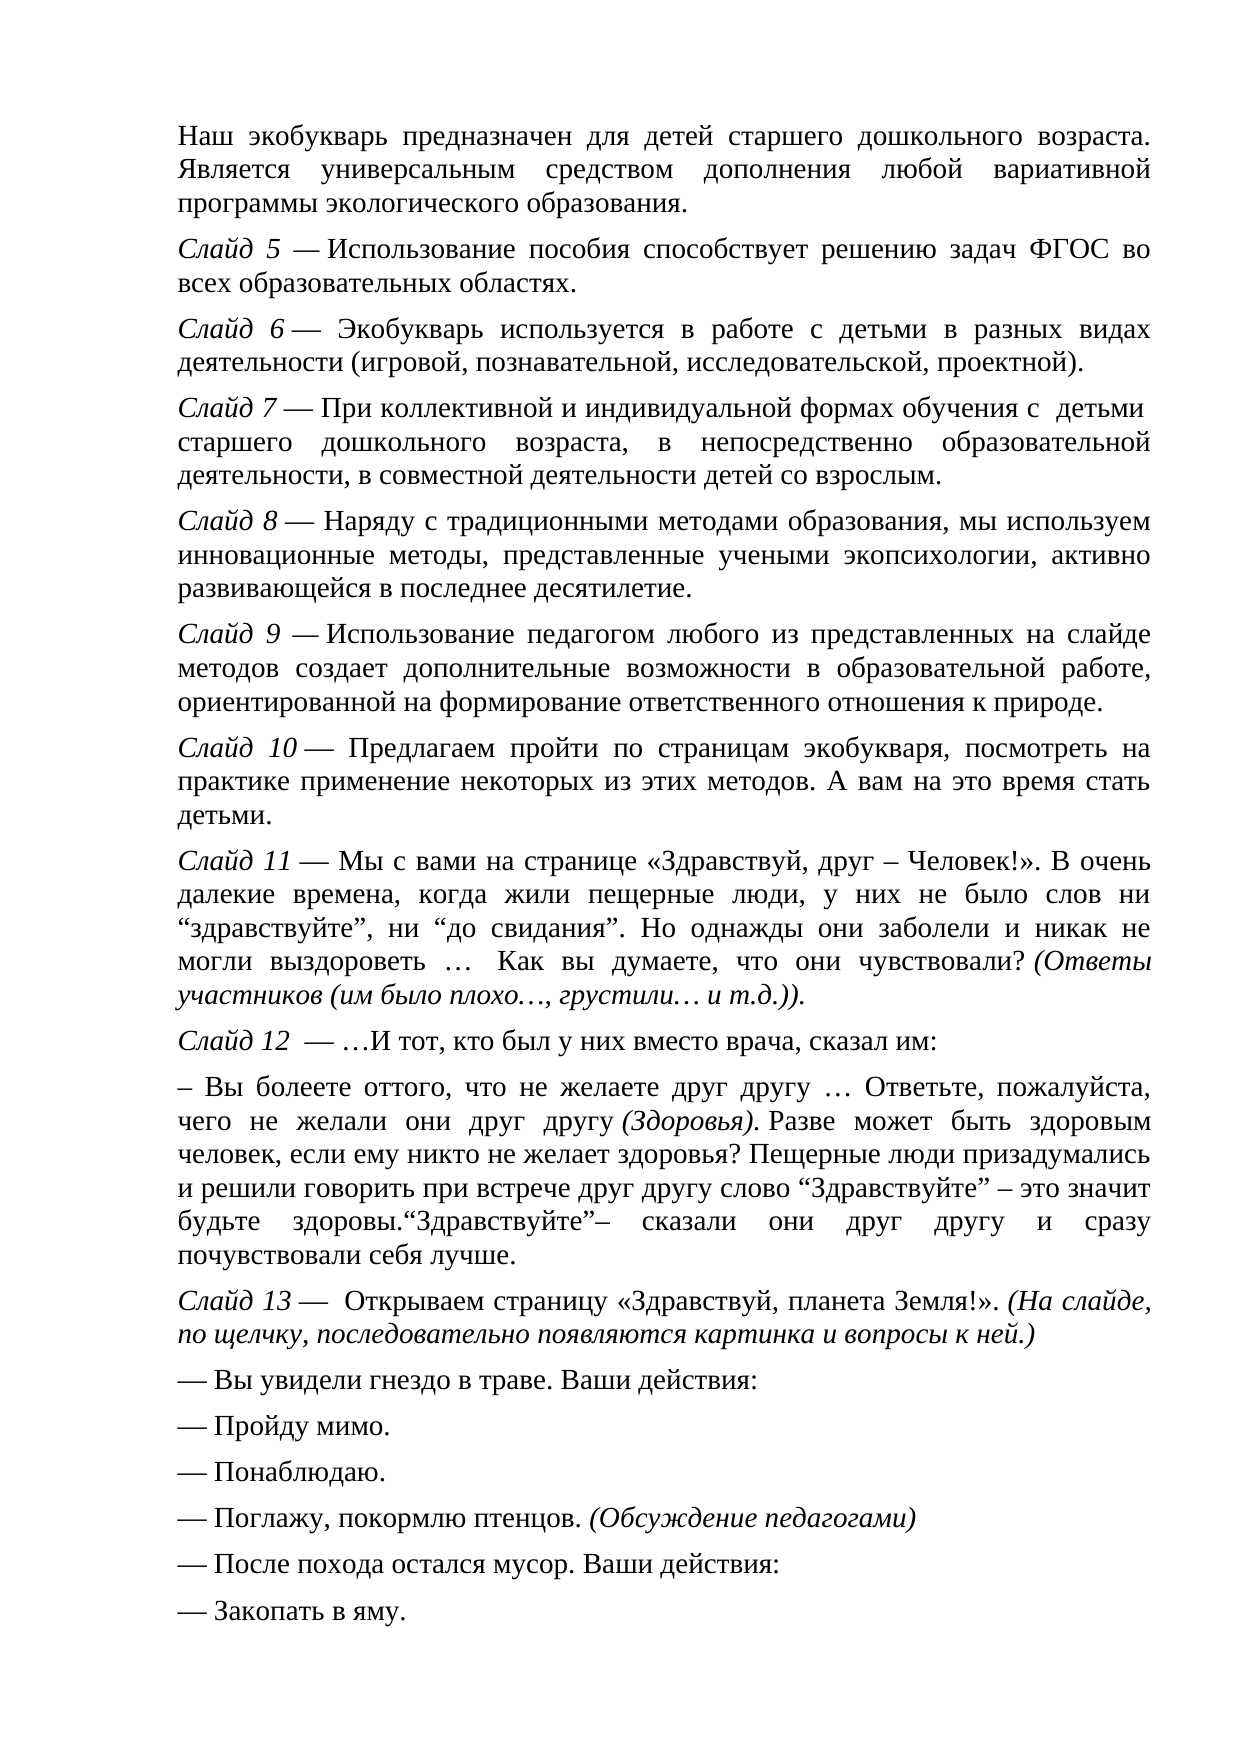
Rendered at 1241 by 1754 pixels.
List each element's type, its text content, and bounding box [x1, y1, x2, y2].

text Слайд 12 — …И тот, кто был у них вместо врача, сказал им: [177, 1023, 1152, 1057]
text — Вы увидели гнездо в траве. Ваши действия: [177, 1362, 1152, 1396]
text Наш экобукварь предназначен для детей старшего дошкольного возраста. Является универсальным средством дополнения любой вариативной программы экологического образования. [177, 118, 1152, 219]
text Слайд 8 — Наряду с традиционными методами образования, мы используем инновационные методы, представленные учеными экопсихологии, активно развивающейся в последнее десятилетие. [177, 503, 1152, 604]
text — Закопать в яму. [177, 1593, 1152, 1626]
text Слайд 7 — При коллективной и индивидуальной формах обучения с детьми старшего дошкольного возраста, в непосредственно образовательной деятельности, в совместной деятельности детей со взрослым. [177, 390, 1152, 491]
text — Пройду мимо. [177, 1408, 1152, 1442]
text Слайд 11 — Мы с вами на странице «Здравствуй, друг – Человек!». В очень далекие времена, когда жили пещерные люди, у них не было слов ни “здравствуйте”, ни “до свидания”. Но однажды они заболели и никак не могли выздороветь … Как вы думаете, что они чувствовали? (Ответы участников (им было плохо…, грустили… и т.д.)). [177, 843, 1152, 1011]
text — Поглажу, покормлю птенцов. (Обсуждение педагогами) [177, 1501, 1152, 1534]
text – Вы болеете оттого, что не желаете друг другу … Ответьте, пожалуйста, чего не желали они друг другу (Здоровья). Разве может быть здоровым человек, если ему никто не желает здоровья? Пещерные люди призадумались и решили говорить при встрече друг другу слово “Здравствуйте” – это значит будьте здоровы.“Здравствуйте”– сказали они друг другу и сразу почувствовали себя лучше. [177, 1069, 1152, 1270]
text — После похода остался мусор. Ваши действия: [177, 1547, 1152, 1580]
text Слайд 5 — Использование пособия способствует решению задач ФГОС во всех образовательных областях. [177, 231, 1152, 298]
text Слайд 13 — Открываем страницу «Здравствуй, планета Земля!». (На слайде, по щелчку, последовательно появляются картинка и вопросы к ней.) [177, 1283, 1152, 1350]
text Слайд 9 — Использование педагогом любого из представленных на слайде методов создает дополнительные возможности в образовательной работе, ориентированной на формирование ответственного отношения к природе. [177, 617, 1152, 717]
text — Понаблюдаю. [177, 1454, 1152, 1488]
text Слайд 10 — Предлагаем пройти по страницам экобукваря, посмотреть на практике применение некоторых из этих методов. А вам на это время стать детьми. [177, 730, 1152, 830]
text Слайд 6 — Экобукварь используется в работе с детьми в разных видах деятельности (игровой, познавательной, исследовательской, проектной). [177, 311, 1152, 378]
